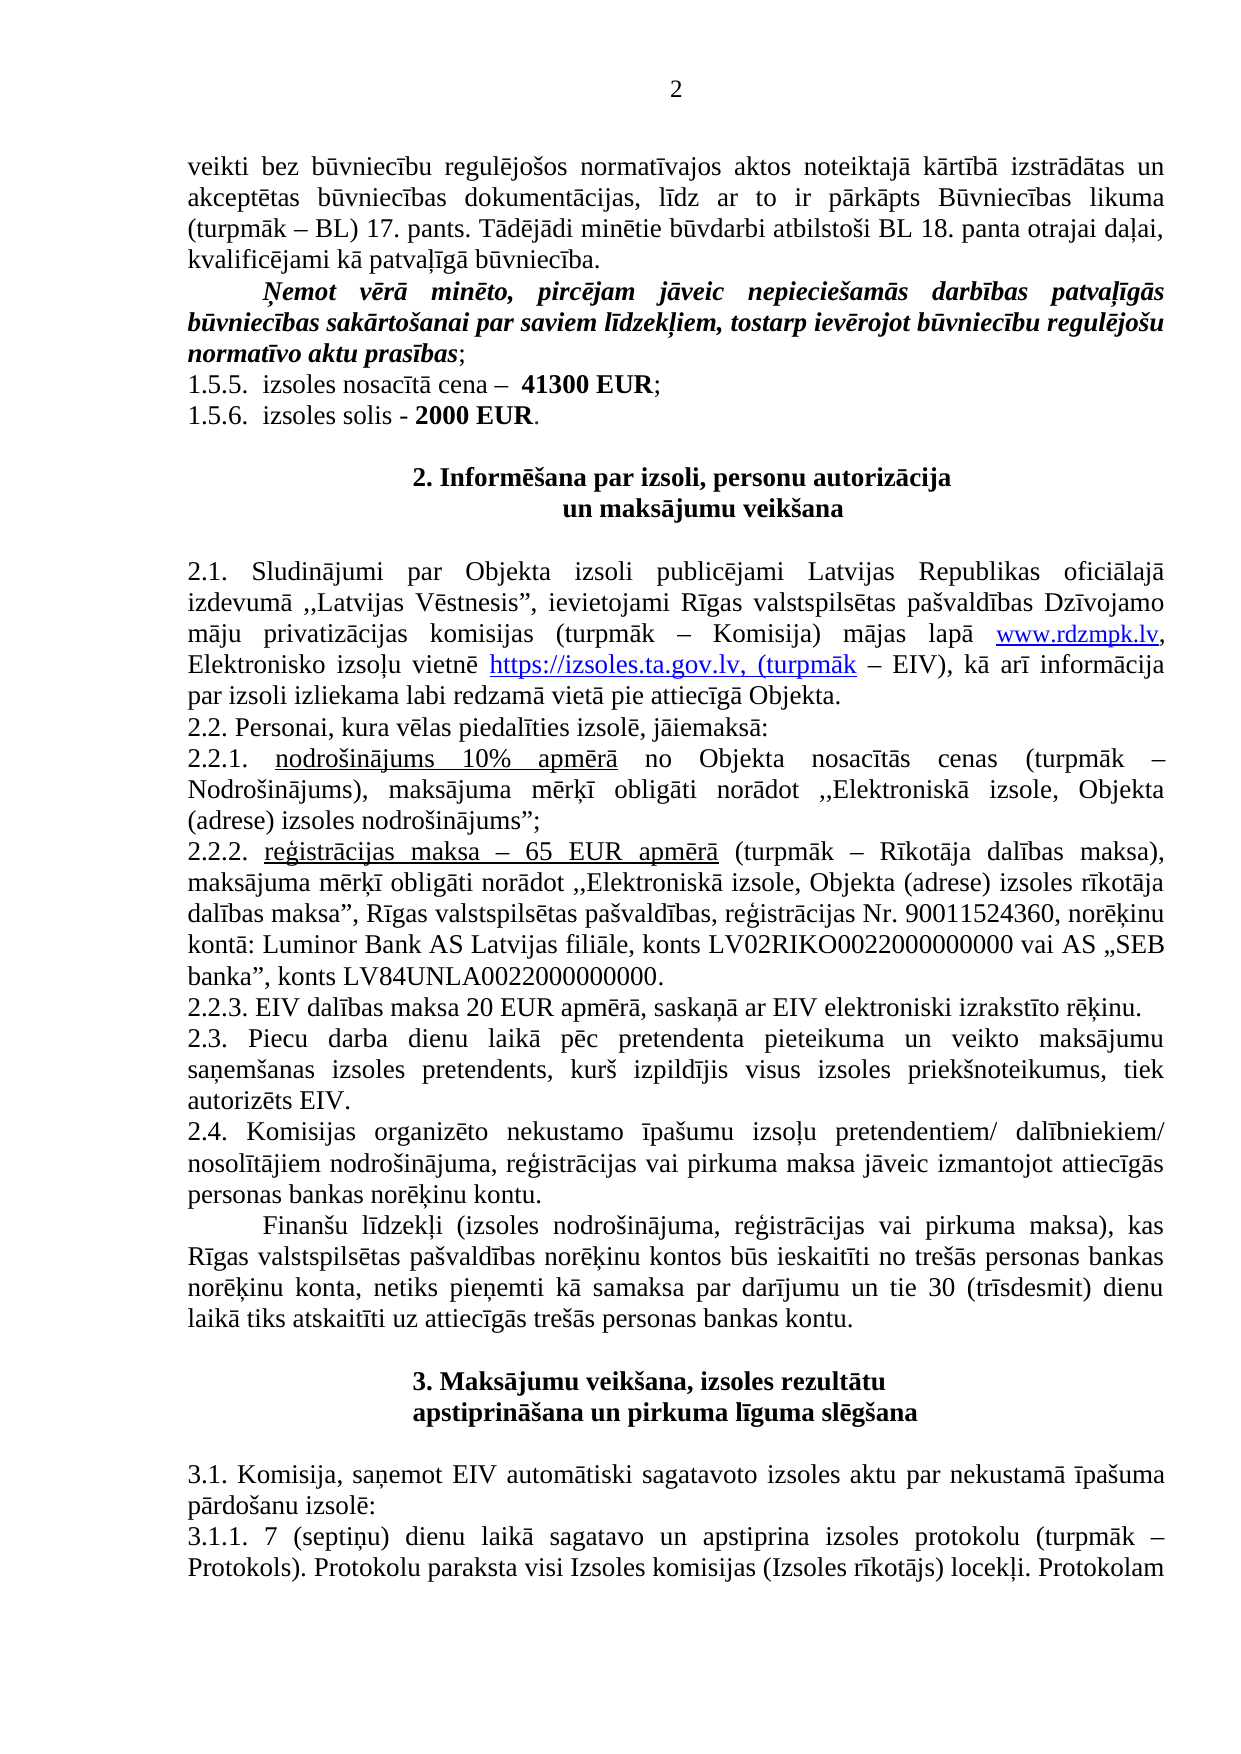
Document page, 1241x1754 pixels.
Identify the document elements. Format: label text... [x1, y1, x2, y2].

text apstiprināšana un pirkuma līguma slēgšana [337, 1396, 1165, 1427]
list 3. Maksājumu veikšana, izsoles rezultātu [384, 1365, 1165, 1396]
text 3.1. Komisija, saņemot EIV automātiski sagatavoto izsoles aktu par nekustamā īpašuma pārdošanu izsolē: [187, 1458, 1165, 1520]
text 1.5.6. izsoles solis - 2000 EUR. [187, 399, 1165, 430]
text 2.2.2. reģistrācijas maksa – 65 EUR apmērā (turpmāk – Rīkotāja dalības maksa), maksājuma mērķī obligāti norādot ,,Elektroniskā izsole, Objekta (adrese) izsoles rīkotāja dalības maksa”, Rīgas valstspilsētas pašvaldības, reģistrācijas Nr. 90011524360, norēķinu kontā: Luminor Bank AS Latvijas filiāle, konts LV02RIKO0022000000000 vai AS „SEB banka”, konts LV84UNLA0022000000000. [187, 835, 1165, 991]
text 2.2.3. EIV dalības maksa 20 EUR apmērā, saskaņā ar EIV elektroniski izrakstīto rēķinu. [187, 991, 1165, 1022]
text Finanšu līdzekļi (izsoles nodrošinājuma, reģistrācijas vai pirkuma maksa), kas Rīgas valstspilsētas pašvaldības norēķinu kontos būs ieskaitīti no trešās personas bankas norēķinu konta, netiks pieņemti kā samaksa par darījumu un tie 30 (trīsdesmit) dienu laikā tiks atskaitīti uz attiecīgās trešās personas bankas kontu. [187, 1209, 1165, 1333]
text 2.3. Piecu darba dienu laikā pēc pretendenta pieteikuma un veikto maksājumu saņemšanas izsoles pretendents, kurš izpildījis visus izsoles priekšnoteikumus, tiek autorizēts EIV. [187, 1022, 1165, 1116]
text 1.5.5. izsoles nosacītā cena – 41300 EUR; [187, 368, 1165, 399]
list 2. Informēšana par izsoli, personu autorizācija [384, 461, 1165, 493]
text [187, 1520, 1165, 1583]
text Ņemot vērā minēto, pircējam jāveic nepieciešamās darbības patvaļīgās būvniecības sakārtošanai par saviem līdzekļiem, tostarp ievērojot būvniecību regulējošu normatīvo aktu prasības; [187, 274, 1165, 368]
text 2.2. Personai, kura vēlas piedalīties izsolē, jāiemaksā: [187, 711, 1165, 742]
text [187, 150, 1165, 274]
text 2.2.1. nodrošinājums 10% apmērā no Objekta nosacītās cenas (turpmāk – Nodrošinājums), maksājuma mērķī obligāti norādot ,,Elektroniskā izsole, Objekta (adrese) izsoles nodrošinājums”; [187, 742, 1165, 835]
text 2.1. Sludinājumi par Objekta izsoli publicējami Latvijas Republikas oficiālajā izdevumā ,,Latvijas Vēstnesis”, ievietojami Rīgas valstspilsētas pašvaldības Dzīvojamo māju privatizācijas komisijas (turpmāk – Komisija) mājas lapā www.rdzmpk.lv, Elektronisko izsoļu vietnē https://izsoles.ta.gov.lv, (turpmāk – EIV), kā arī informācija par izsoli izliekama labi redzamā vietā pie attiecīgā Objekta. [187, 555, 1165, 711]
text un maksājumu veikšana [487, 493, 1165, 524]
text 2.4. Komisijas organizēto nekustamo īpašumu izsoļu pretendentiem/ dalībniekiem/ nosolītājiem nodrošinājuma, reģistrācijas vai pirkuma maksa jāveic izmantojot attiecīgās personas bankas norēķinu kontu. [187, 1116, 1165, 1209]
